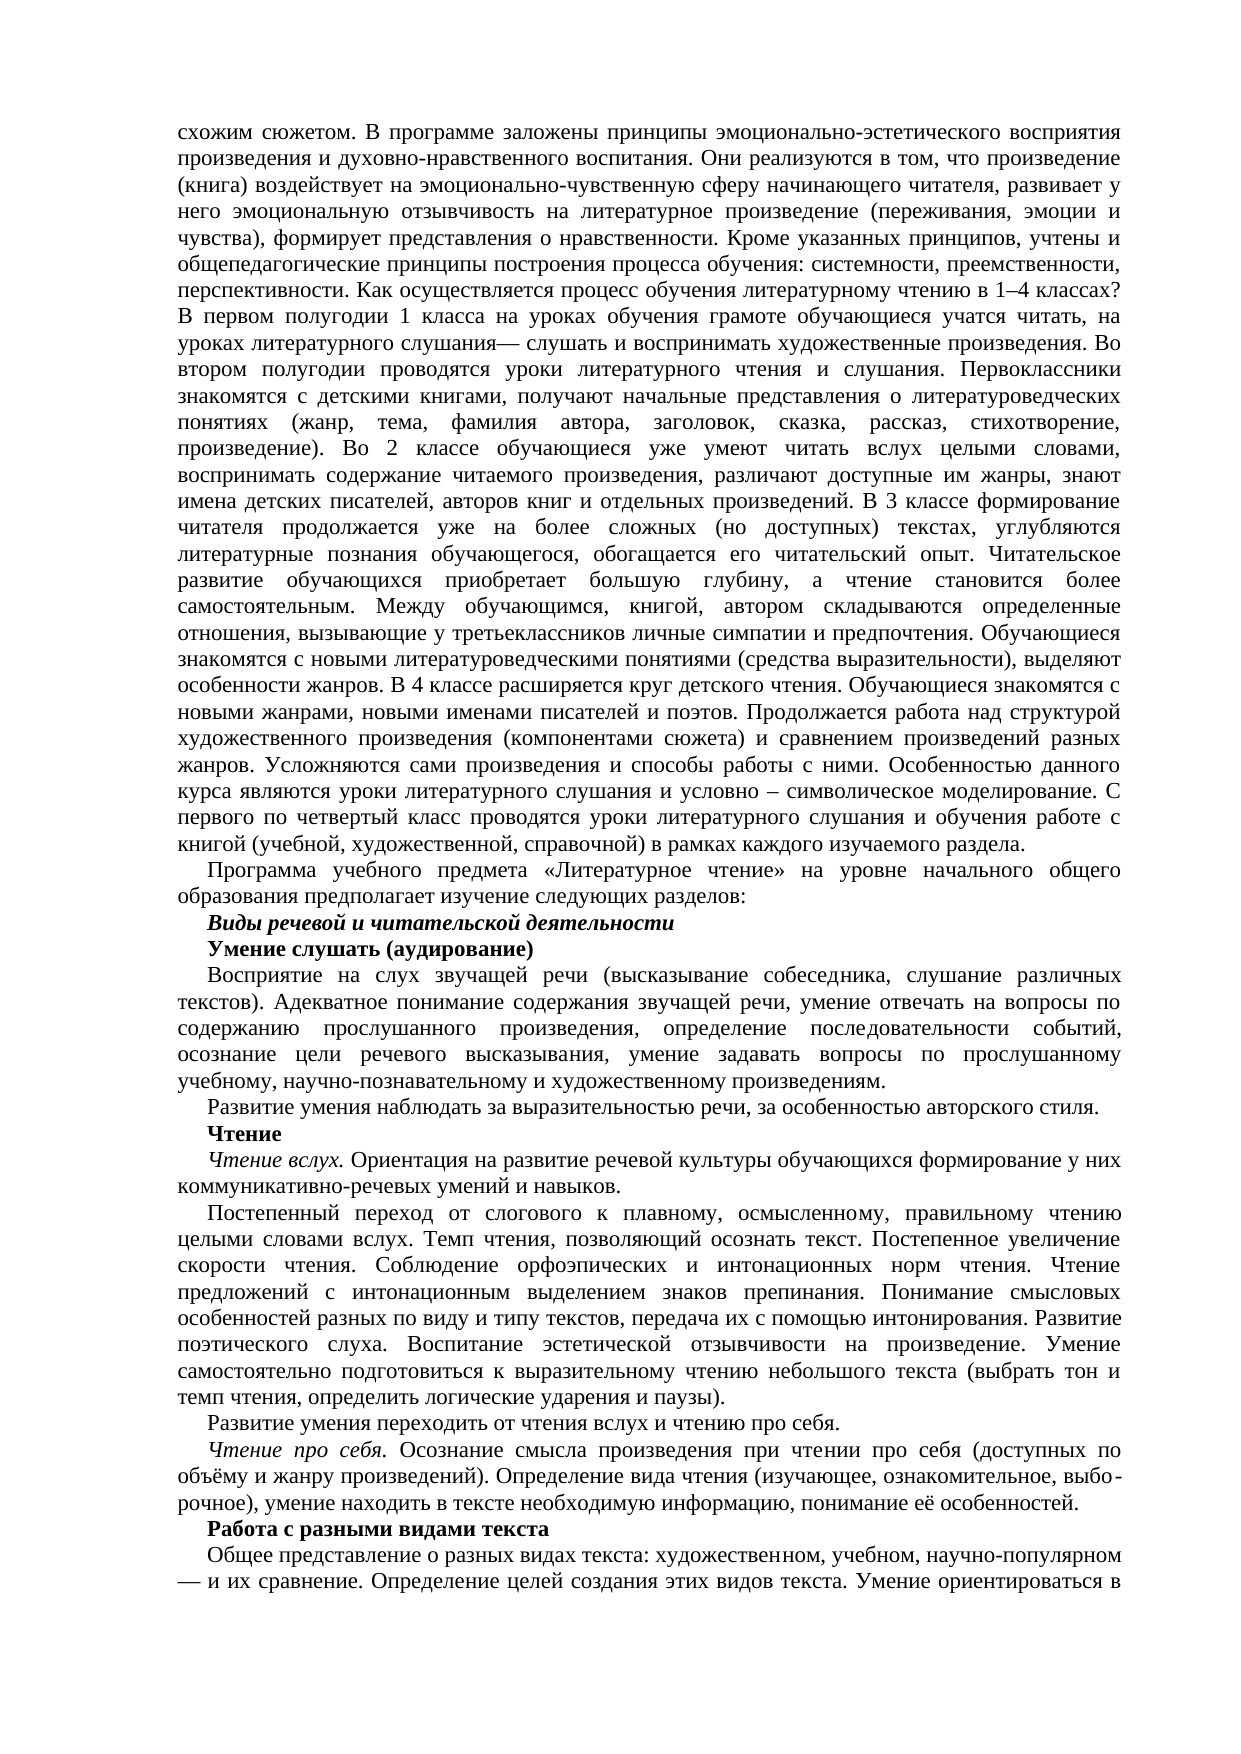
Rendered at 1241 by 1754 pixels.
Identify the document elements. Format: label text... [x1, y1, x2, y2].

text Виды речевой и читательской деятельности [177, 909, 1122, 935]
text Чтение вслух. Ориентация на развитие речевой культуры обучающихся формирование у них коммуникативно-речевых умений и навыков. [177, 1146, 1122, 1199]
text Восприятие на слух звучащей речи (высказывание собеседника, слушание различных текстов). Адекватное понимание содержания звучащей речи, умение отвечать на вопросы по содержанию прослушанного произведения, определение последовательности событий, осознание цели речевого высказывания, умение задавать вопросы по прослушанному учебному, научно-познавательному и художественному произведениям. [177, 961, 1122, 1093]
text Работа с разными видами текста [177, 1515, 1122, 1541]
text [177, 1541, 1122, 1594]
text Чтение про себя. Осознание смысла произведения при чтении про себя (доступных по объёму и жанру произведений). Определение вида чтения (изучающее, ознакомительное, выборочное), умение находить в тексте необходимую информацию, понимание её особенностей. [177, 1436, 1122, 1515]
text Развитие умения переходить от чтения вслух и чтению про себя. [177, 1409, 1122, 1436]
text Чтение [177, 1119, 1122, 1146]
list Программа учебного предмета «Литературное чтение» на уровне начального общего образования предполагает изучение следующих разделов: [177, 856, 1122, 909]
text Постепенный переход от слогового к плавному, осмысленному, правильному чтению целыми словами вслух. Темп чтения, позволяющий осознать текст. Постепенное увеличение скорости чтения. Соблюдение орфоэпических и интонационных норм чтения. Чтение предложений с интонационным выделением знаков препинания. Понимание смысловых особенностей разных по виду и типу текстов, передача их с помощью интонирования. Развитие поэтического слуха. Воспитание эстетической отзывчивости на произведение. Умение самостоятельно подготовиться к выразительному чтению небольшого текста (выбрать тон и темп чтения, определить логические ударения и паузы). [177, 1199, 1122, 1409]
text Развитие умения наблюдать за выразительностью речи, за особенностью авторского стиля. [177, 1093, 1122, 1119]
text Умение слушать (аудирование) [177, 935, 1122, 961]
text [177, 118, 1122, 856]
